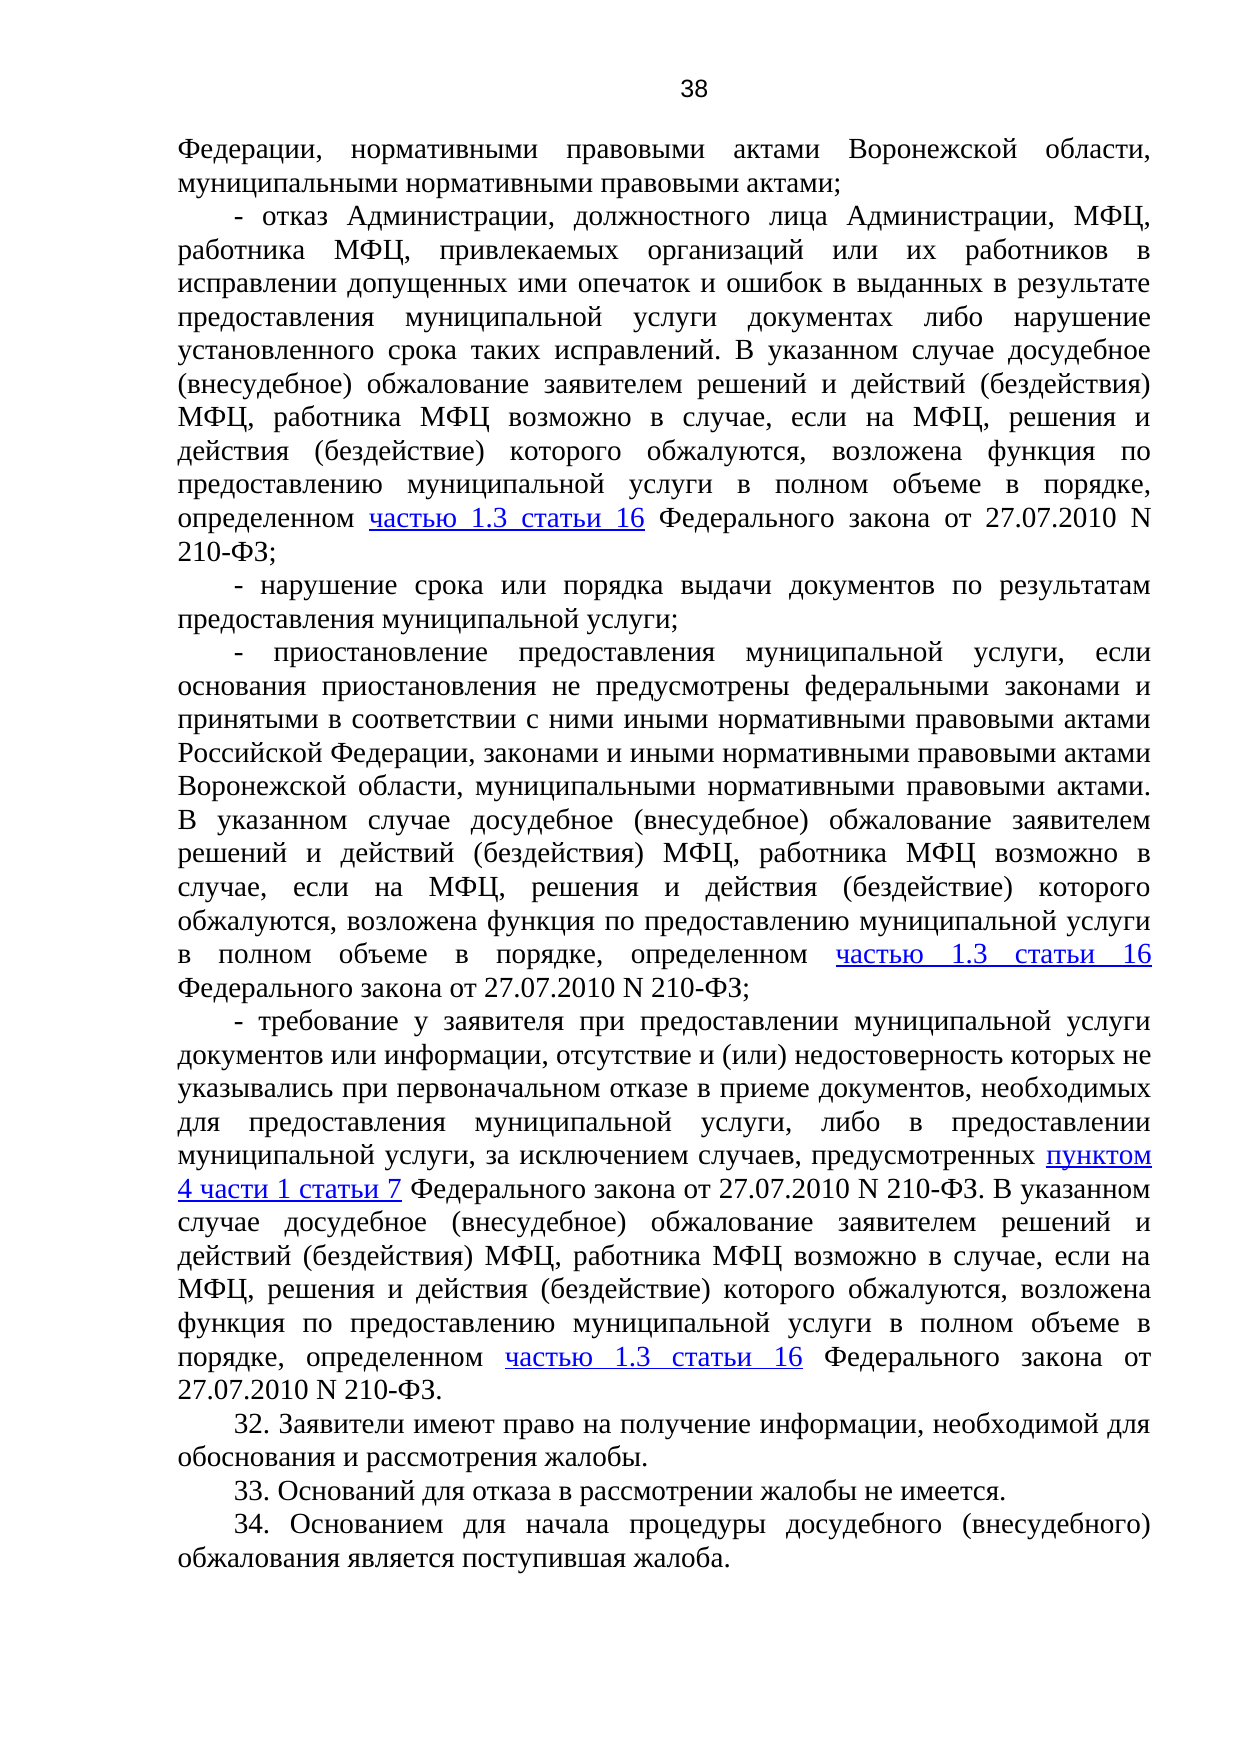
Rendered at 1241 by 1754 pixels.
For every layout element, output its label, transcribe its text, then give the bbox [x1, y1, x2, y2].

text 34. Основанием для начала процедуры досудебного (внесудебного) обжалования является поступившая жалоба. [177, 1506, 1152, 1573]
text 32. Заявители имеют право на получение информации, необходимой для обоснования и рассмотрения жалобы. [177, 1406, 1152, 1473]
text 33. Оснований для отказа в рассмотрении жалобы не имеется. [177, 1473, 1152, 1506]
text - требование у заявителя при предоставлении муниципальной услуги документов или информации, отсутствие и (или) недостоверность которых не указывались при первоначальном отказе в приеме документов, необходимых для предоставления муниципальной услуги, либо в предоставлении муниципальной услуги, за исключением случаев, предусмотренных пунктом 4 части 1 статьи 7 Федерального закона от 27.07.2010 N 210-ФЗ. В указанном случае досудебное (внесудебное) обжалование заявителем решений и действий (бездействия) МФЦ, работника МФЦ возможно в случае, если на МФЦ, решения и действия (бездействие) которого обжалуются, возложена функция по предоставлению муниципальной услуги в полном объеме в порядке, определенном частью 1.3 статьи 16 Федерального закона от 27.07.2010 N 210-ФЗ. [177, 1003, 1152, 1406]
text - нарушение срока или порядка выдачи документов по результатам предоставления муниципальной услуги; [177, 567, 1152, 634]
text - приостановление предоставления муниципальной услуги, если основания приостановления не предусмотрены федеральными законами и принятыми в соответствии с ними иными нормативными правовыми актами Российской Федерации, законами и иными нормативными правовыми актами Воронежской области, муниципальными нормативными правовыми актами. В указанном случае досудебное (внесудебное) обжалование заявителем решений и действий (бездействия) МФЦ, работника МФЦ возможно в случае, если на МФЦ, решения и действия (бездействие) которого обжалуются, возложена функция по предоставлению муниципальной услуги в полном объеме в порядке, определенном частью 1.3 статьи 16 Федерального закона от 27.07.2010 N 210-ФЗ; [177, 634, 1152, 1003]
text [177, 131, 1152, 198]
text - отказ Администрации, должностного лица Администрации, МФЦ, работника МФЦ, привлекаемых организаций или их работников в исправлении допущенных ими опечаток и ошибок в выданных в результате предоставления муниципальной услуги документах либо нарушение установленного срока таких исправлений. В указанном случае досудебное (внесудебное) обжалование заявителем решений и действий (бездействия) МФЦ, работника МФЦ возможно в случае, если на МФЦ, решения и действия (бездействие) которого обжалуются, возложена функция по предоставлению муниципальной услуги в полном объеме в порядке, определенном частью 1.3 статьи 16 Федерального закона от 27.07.2010 N 210-ФЗ; [177, 198, 1152, 567]
